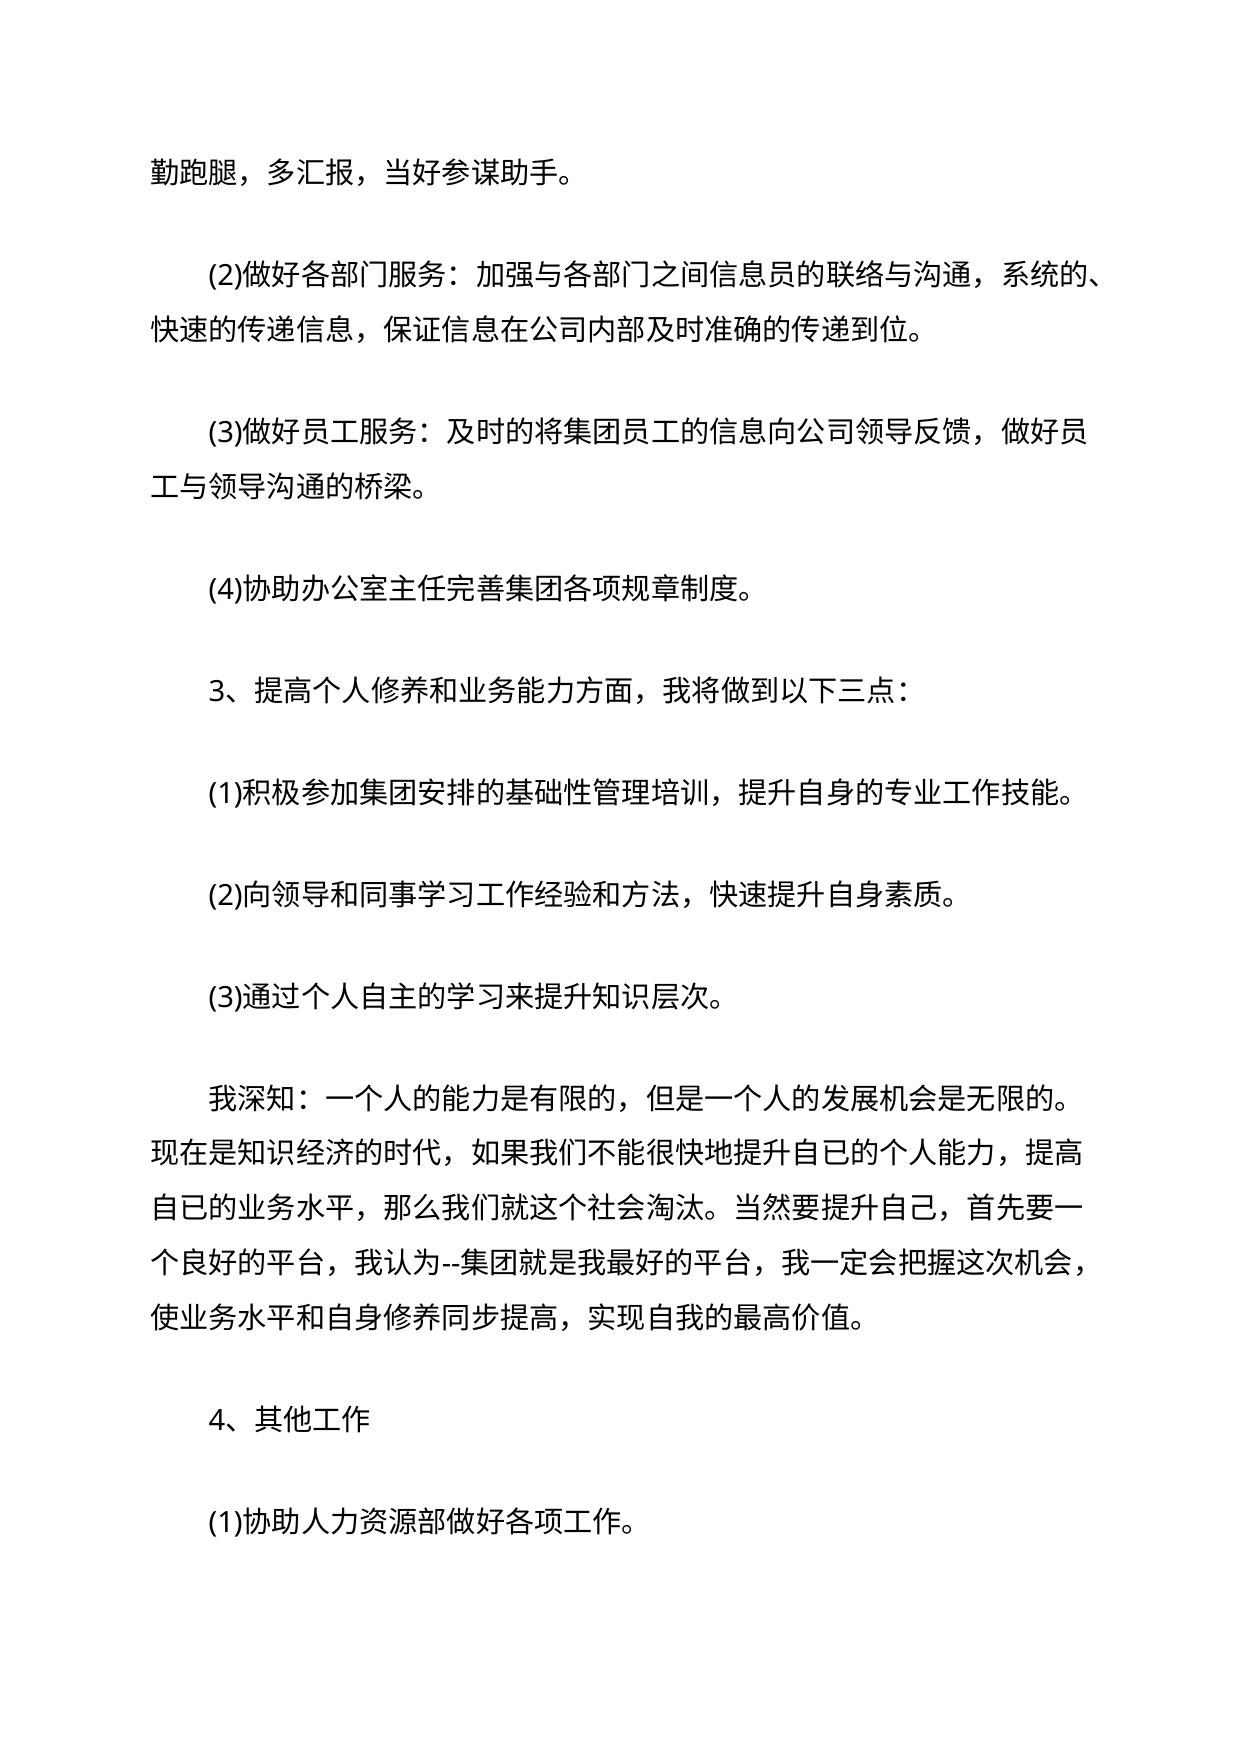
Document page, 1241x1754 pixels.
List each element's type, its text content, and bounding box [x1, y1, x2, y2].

text (1)积极参加集团安排的基础性管理培训，提升自身的专业工作技能。 [150, 769, 1090, 812]
text (3)通过个人自主的学习来提升知识层次。 [150, 973, 1090, 1016]
text (3)做好员工服务：及时的将集团员工的信息向公司领导反馈，做好员工与领导沟通的桥梁。 [150, 408, 1090, 506]
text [150, 150, 1090, 192]
text (1)协助人力资源部做好各项工作。 [150, 1499, 1090, 1541]
text (2)做好各部门服务：加强与各部门之间信息员的联络与沟通，系统的、快速的传递信息，保证信息在公司内部及时准确的传递到位。 [150, 252, 1090, 349]
text (2)向领导和同事学习工作经验和方法，快速提升自身素质。 [150, 871, 1090, 914]
text 我深知：一个人的能力是有限的，但是一个人的发展机会是无限的。现在是知识经济的时代，如果我们不能很快地提升自已的个人能力，提高自已的业务水平，那么我们就这个社会淘汰。当然要提升自己，首先要一个良好的平台，我认为--集团就是我最好的平台，我一定会把握这次机会，使业务水平和自身修养同步提高，实现自我的最高价值。 [150, 1075, 1090, 1337]
text 4、其他工作 [150, 1397, 1090, 1439]
text 3、提高个人修养和业务能力方面，我将做到以下三点： [150, 667, 1090, 710]
text (4)协助办公室主任完善集团各项规章制度。 [150, 565, 1090, 608]
